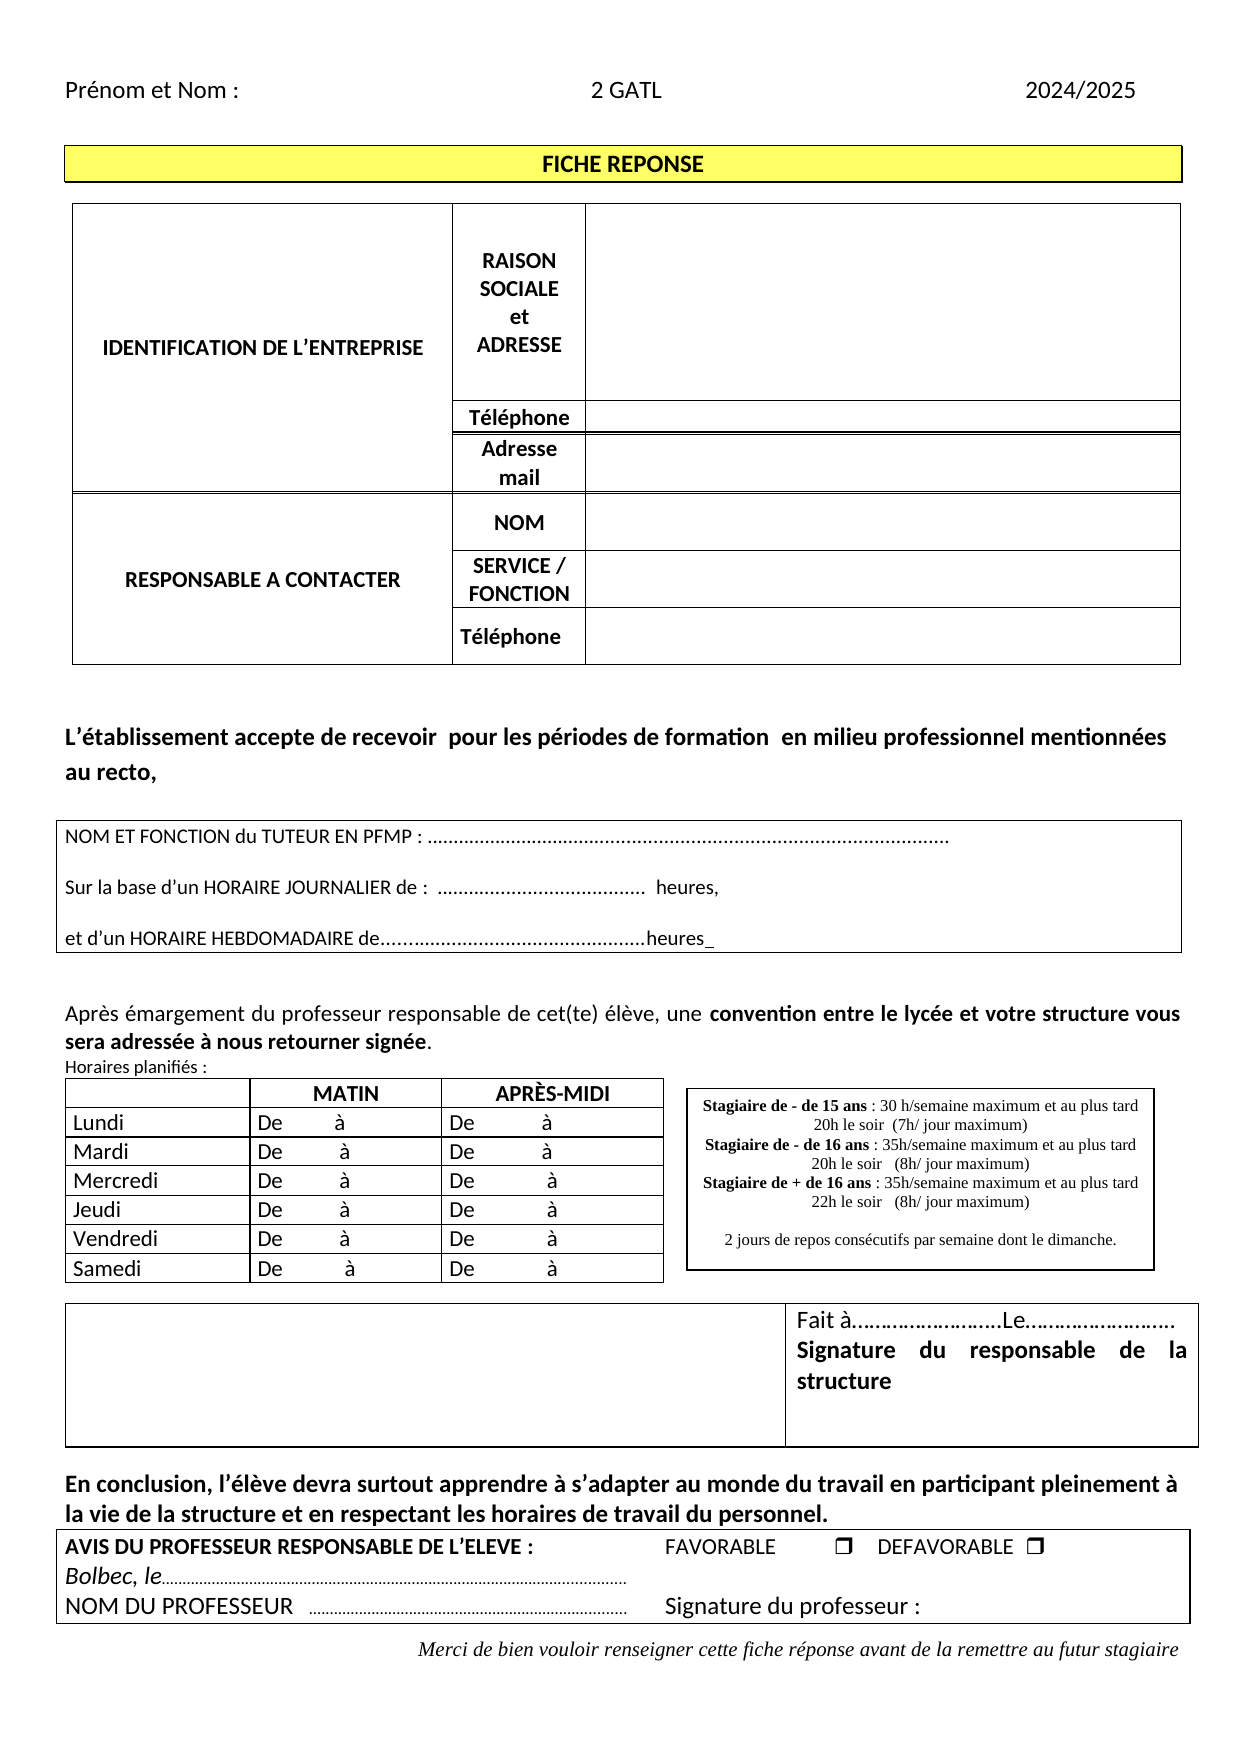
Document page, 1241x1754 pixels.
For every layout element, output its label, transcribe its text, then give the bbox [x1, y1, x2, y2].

table_header APRÈS-MIDI [442, 1079, 663, 1107]
table_cell [586, 608, 1180, 664]
text Après émargement du professeur responsable de cet(te) élève, une convention entre le lycée et votre structure vous sera adressée à nous retourner signée. [65, 999, 1181, 1055]
text AVIS DU PROFESSEUR RESPONSABLE DE L’ELEVE : FAVORABLE DEFAVORABLE [57, 1530, 1189, 1560]
table_cell De à [442, 1166, 663, 1194]
table_cell [586, 401, 1180, 431]
table_cell De à [251, 1138, 441, 1165]
table_cell De à [251, 1166, 441, 1194]
table_header [586, 204, 1180, 400]
table_cell De à [442, 1108, 663, 1136]
table_cell NOM [453, 494, 585, 550]
table_header Fait à……………………..Le…………………….. Signature du responsable de la structure [786, 1304, 1198, 1446]
table_cell Adresse mail [453, 435, 585, 491]
table_cell Mardi [66, 1138, 249, 1165]
table_header [66, 1079, 249, 1107]
table_header IDENTIFICATION DE L’ENTREPRISE [73, 204, 452, 491]
table_cell De à [442, 1254, 663, 1282]
table_cell Jeudi [66, 1196, 249, 1223]
table_cell De à [251, 1254, 441, 1282]
text NOM ET FONCTION du TUTEUR EN PFMP : [57, 821, 1181, 849]
text Bolbec, le [65, 1560, 1181, 1587]
text Sur la base d’un HORAIRE JOURNALIER de : heures, [57, 871, 1181, 899]
table_cell De à [251, 1225, 441, 1253]
table_cell [586, 494, 1180, 550]
text L’établissement accepte de recevoir pour les périodes de formation en milieu professionnel mentionnées au recto, [65, 721, 1181, 787]
table_cell De à [442, 1225, 663, 1253]
table_header [66, 1304, 785, 1446]
table_cell De à [442, 1196, 663, 1223]
text et d’un HORAIRE HEBDOMADAIRE de heures [57, 922, 1181, 952]
text En conclusion, l’élève devra surtout apprendre à s’adapter au monde du travail en participant pleinement à la vie de la structure et en respectant les horaires de travail du personnel. [65, 1468, 1181, 1529]
table_cell Lundi [66, 1108, 249, 1136]
text NOM DU PROFESSEUR Signature du professeur : [57, 1587, 1189, 1623]
table_cell Téléphone [453, 401, 585, 431]
table_cell [586, 551, 1180, 607]
table_header MATIN [251, 1079, 441, 1107]
table_cell SERVICE / FONCTION [453, 551, 585, 607]
text Horaires planifiés : [65, 1055, 1181, 1078]
table_header RAISON SOCIALE et ADRESSE [453, 204, 585, 400]
table_cell [586, 435, 1180, 491]
table_cell Vendredi [66, 1225, 249, 1253]
table_cell Samedi [66, 1254, 249, 1282]
table_cell De à [251, 1196, 441, 1223]
table_cell Mercredi [66, 1166, 249, 1194]
subtitle FICHE REPONSE [65, 146, 1181, 181]
table_cell RESPONSABLE A CONTACTER [73, 494, 452, 664]
table_cell De à [442, 1138, 663, 1165]
table_cell Téléphone [453, 608, 585, 664]
table_cell De à [251, 1108, 441, 1136]
